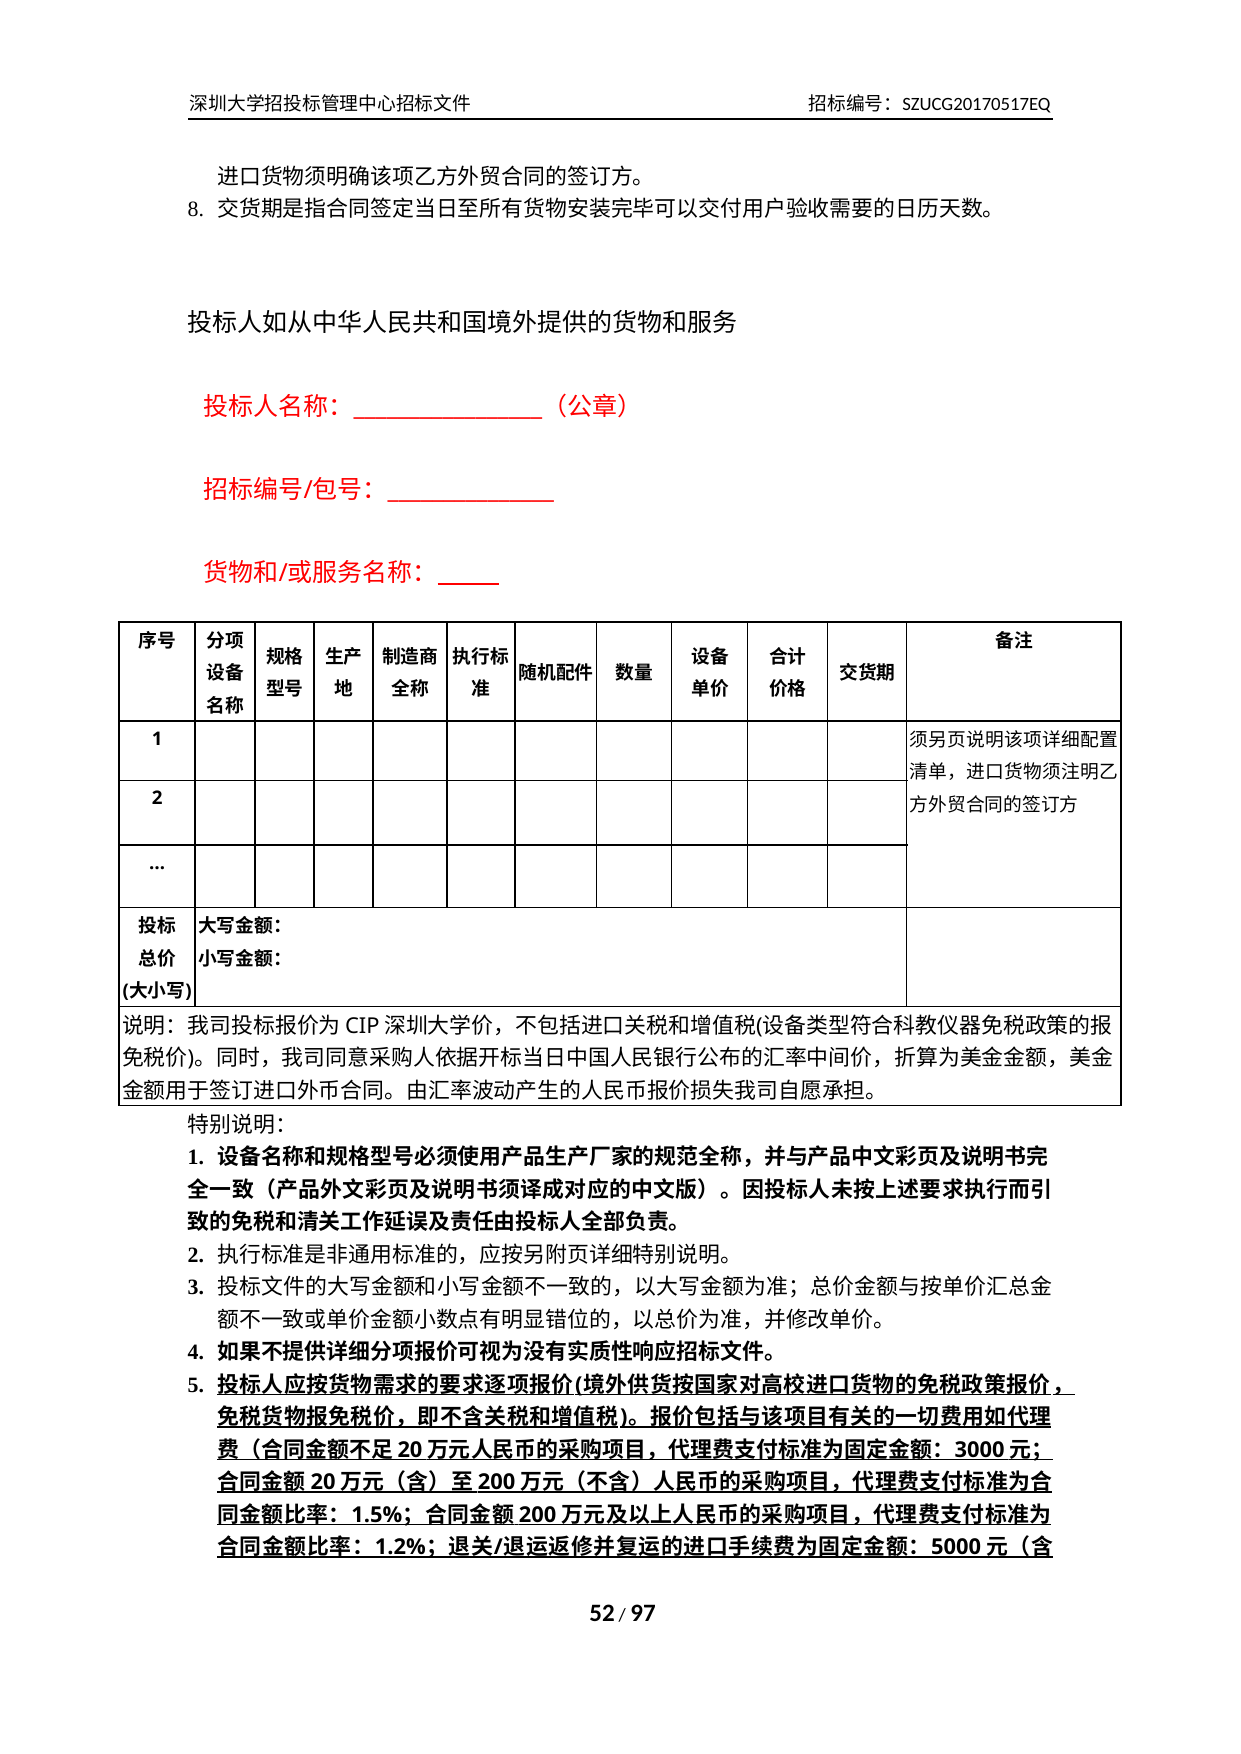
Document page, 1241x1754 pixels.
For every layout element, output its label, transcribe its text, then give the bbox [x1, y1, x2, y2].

table_cell [907, 908, 1120, 1006]
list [187, 1366, 1053, 1561]
table_cell [828, 722, 906, 779]
table_cell [315, 722, 372, 779]
table_cell … [120, 846, 194, 907]
list 如果不提供详细分项报价可视为没有实质性响应招标文件。 [187, 1334, 1053, 1366]
table_cell 大写金额： 小写金额： [196, 908, 906, 1006]
table_cell [374, 781, 446, 844]
list 设备名称和规格型号必须使用产品生产厂家的规范全称，并与产品中文彩页及说明书完 [187, 1139, 1053, 1171]
table_cell 1 [120, 722, 194, 779]
table_cell 2 [120, 781, 194, 844]
table_header 执行标准 [448, 623, 514, 720]
table_header 合计 价格 [748, 623, 827, 720]
table_cell [256, 722, 313, 779]
table_cell [315, 781, 372, 844]
list 执行标准是非通用标准的，应按另附页详细特别说明。 [187, 1236, 1053, 1269]
table_cell [516, 781, 596, 844]
table_header 备注 [907, 623, 1120, 720]
table_cell [748, 846, 827, 907]
text 投标人名称：_________________（公章） [203, 372, 1053, 437]
table_header 数量 [597, 623, 671, 720]
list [187, 158, 1053, 191]
table_cell [315, 846, 372, 907]
table_header 分项设备名称 [196, 623, 254, 720]
table_header 制造商全称 [374, 623, 446, 720]
table_cell [256, 846, 313, 907]
table_cell [196, 722, 254, 779]
table_cell [196, 781, 254, 844]
table_cell [374, 846, 446, 907]
table_cell [597, 722, 671, 779]
table_cell [828, 846, 906, 907]
table_cell [448, 722, 514, 779]
table_cell [672, 722, 747, 779]
table_cell [828, 781, 906, 844]
text 招标编号/包号：_______________ [203, 455, 1053, 520]
list 投标文件的大写金额和小写金额不一致的，以大写金额为准；总价金额与按单价汇总金额不一致或单价金额小数点有明显错位的，以总价为准，并修改单价。 [187, 1269, 1053, 1334]
table_cell [672, 781, 747, 844]
text 投标人如从中华人民共和国境外提供的货物和服务 [187, 288, 1053, 353]
table_header 随机配件 [516, 623, 596, 720]
table_cell [516, 846, 596, 907]
table_cell [516, 722, 596, 779]
list 交货期是指合同签定当日至所有货物安装完毕可以交付用户验收需要的日历天数。 [187, 191, 1053, 223]
text 货物和/或服务名称： [203, 538, 1053, 603]
table_header 设备 单价 [672, 623, 747, 720]
table_cell [196, 846, 254, 907]
table_cell [597, 846, 671, 907]
table_cell [672, 846, 747, 907]
table_cell [374, 722, 446, 779]
table_header 序号 [120, 623, 194, 720]
table_cell [256, 781, 313, 844]
table_cell [748, 781, 827, 844]
table_cell 须另页说明该项详细配置清单，进口货物须注明乙方外贸合同的签订方 [907, 722, 1120, 907]
table_cell [448, 846, 514, 907]
table_header 生产地 [315, 623, 372, 720]
table_cell [597, 781, 671, 844]
text 特别说明： [187, 1106, 1053, 1139]
table_cell 说明：我司投标报价为CIP深圳大学价，不包括进口关税和增值税(设备类型符合科教仪器免税政策的报免税价)。同时，我司同意采购人依据开标当日中国人民银行公布的汇率中间价，折算为美金金额，美金金额用于签订进口外币合同。由汇率波动产生的人民币报价损失我司自愿承担。 [120, 1007, 1120, 1105]
table_header 交货期 [828, 623, 906, 720]
table_cell [748, 722, 827, 779]
table_cell [448, 781, 514, 844]
table_header 规格型号 [256, 623, 313, 720]
text 全一致（产品外文彩页及说明书须译成对应的中文版）。因投标人未按上述要求执行而引致的免税和清关工作延误及责任由投标人全部负责。 [187, 1171, 1053, 1236]
table_cell 投标 总价 (大小写) [120, 908, 194, 1006]
